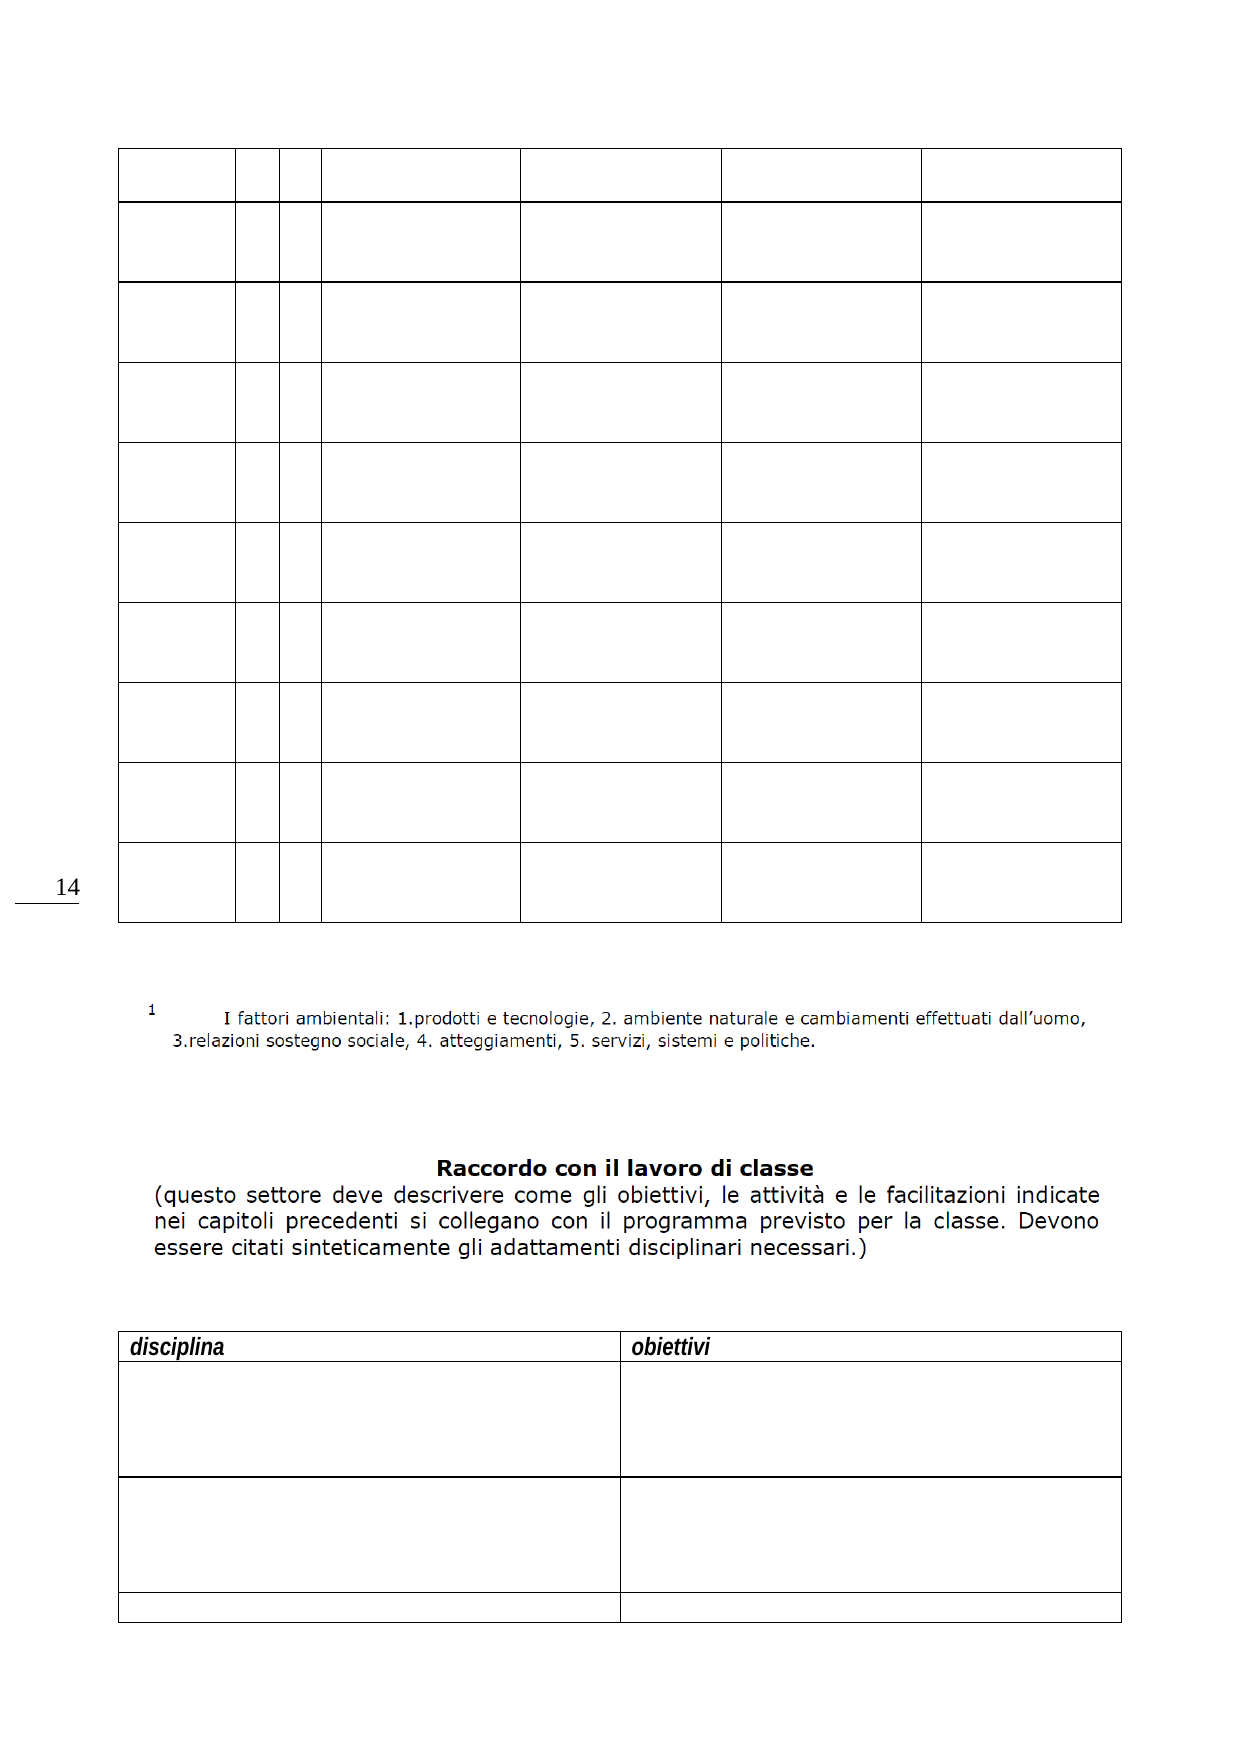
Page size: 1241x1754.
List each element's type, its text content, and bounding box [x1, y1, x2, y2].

table_cell [722, 603, 921, 682]
table_cell [322, 283, 520, 362]
table_cell [236, 523, 279, 602]
table_header disciplina [119, 1332, 620, 1361]
table_cell [119, 683, 235, 762]
table_cell [722, 203, 921, 281]
table_cell [280, 763, 321, 842]
table_cell [280, 843, 321, 922]
table_header obiettivi [621, 1332, 1121, 1361]
table_cell [722, 763, 921, 842]
table_cell [280, 443, 321, 522]
table_cell [722, 523, 921, 602]
table_cell [236, 283, 279, 362]
table_cell [521, 203, 721, 281]
table_cell [922, 763, 1121, 842]
table_cell [119, 523, 235, 602]
table_cell [119, 443, 235, 522]
table_cell [621, 1362, 1121, 1476]
table_cell [922, 843, 1121, 922]
table_cell [119, 1478, 620, 1592]
table_cell [280, 363, 321, 442]
table_cell [722, 843, 921, 922]
table_cell [322, 523, 520, 602]
picture [118, 1130, 1123, 1274]
table_cell [119, 283, 235, 362]
table_cell [322, 763, 520, 842]
table_cell [236, 843, 279, 922]
table_cell [236, 363, 279, 442]
table_cell [280, 523, 321, 602]
table_cell [322, 443, 520, 522]
table_cell [722, 443, 921, 522]
table_cell [521, 149, 721, 201]
table_cell [521, 763, 721, 842]
table_cell [322, 683, 520, 762]
table_cell [521, 603, 721, 682]
table_cell [236, 203, 279, 281]
table_cell [322, 603, 520, 682]
table_cell [236, 443, 279, 522]
table_cell [922, 443, 1121, 522]
table_cell [280, 683, 321, 762]
table_cell [280, 603, 321, 682]
table_cell [236, 603, 279, 682]
table_cell [722, 149, 921, 201]
table_cell [119, 149, 235, 201]
table_cell [119, 363, 235, 442]
table_cell [280, 283, 321, 362]
table_cell [280, 149, 321, 201]
table_cell [621, 1478, 1121, 1592]
table_cell [922, 283, 1121, 362]
table_cell [119, 1593, 620, 1622]
table_cell [922, 603, 1121, 682]
table_cell [322, 843, 520, 922]
table_cell [119, 203, 235, 281]
table_cell [521, 683, 721, 762]
table_cell [922, 683, 1121, 762]
table_cell [922, 149, 1121, 201]
table_cell [322, 149, 520, 201]
table_cell [119, 763, 235, 842]
table_cell [236, 683, 279, 762]
table_cell [119, 603, 235, 682]
picture [118, 976, 1123, 1076]
table_cell [922, 203, 1121, 281]
table_cell [722, 363, 921, 442]
table_cell [236, 149, 279, 201]
table_cell [119, 1362, 620, 1476]
table_cell [722, 683, 921, 762]
table_cell [922, 363, 1121, 442]
table_cell [521, 843, 721, 922]
table_cell [521, 523, 721, 602]
table_cell [322, 203, 520, 281]
table_cell [621, 1593, 1121, 1622]
table_cell [722, 283, 921, 362]
table_cell [922, 523, 1121, 602]
table_cell [322, 363, 520, 442]
table_cell [119, 843, 235, 922]
table_cell [521, 363, 721, 442]
table_cell [521, 443, 721, 522]
table_cell [236, 763, 279, 842]
table_cell [521, 283, 721, 362]
table_cell [280, 203, 321, 281]
